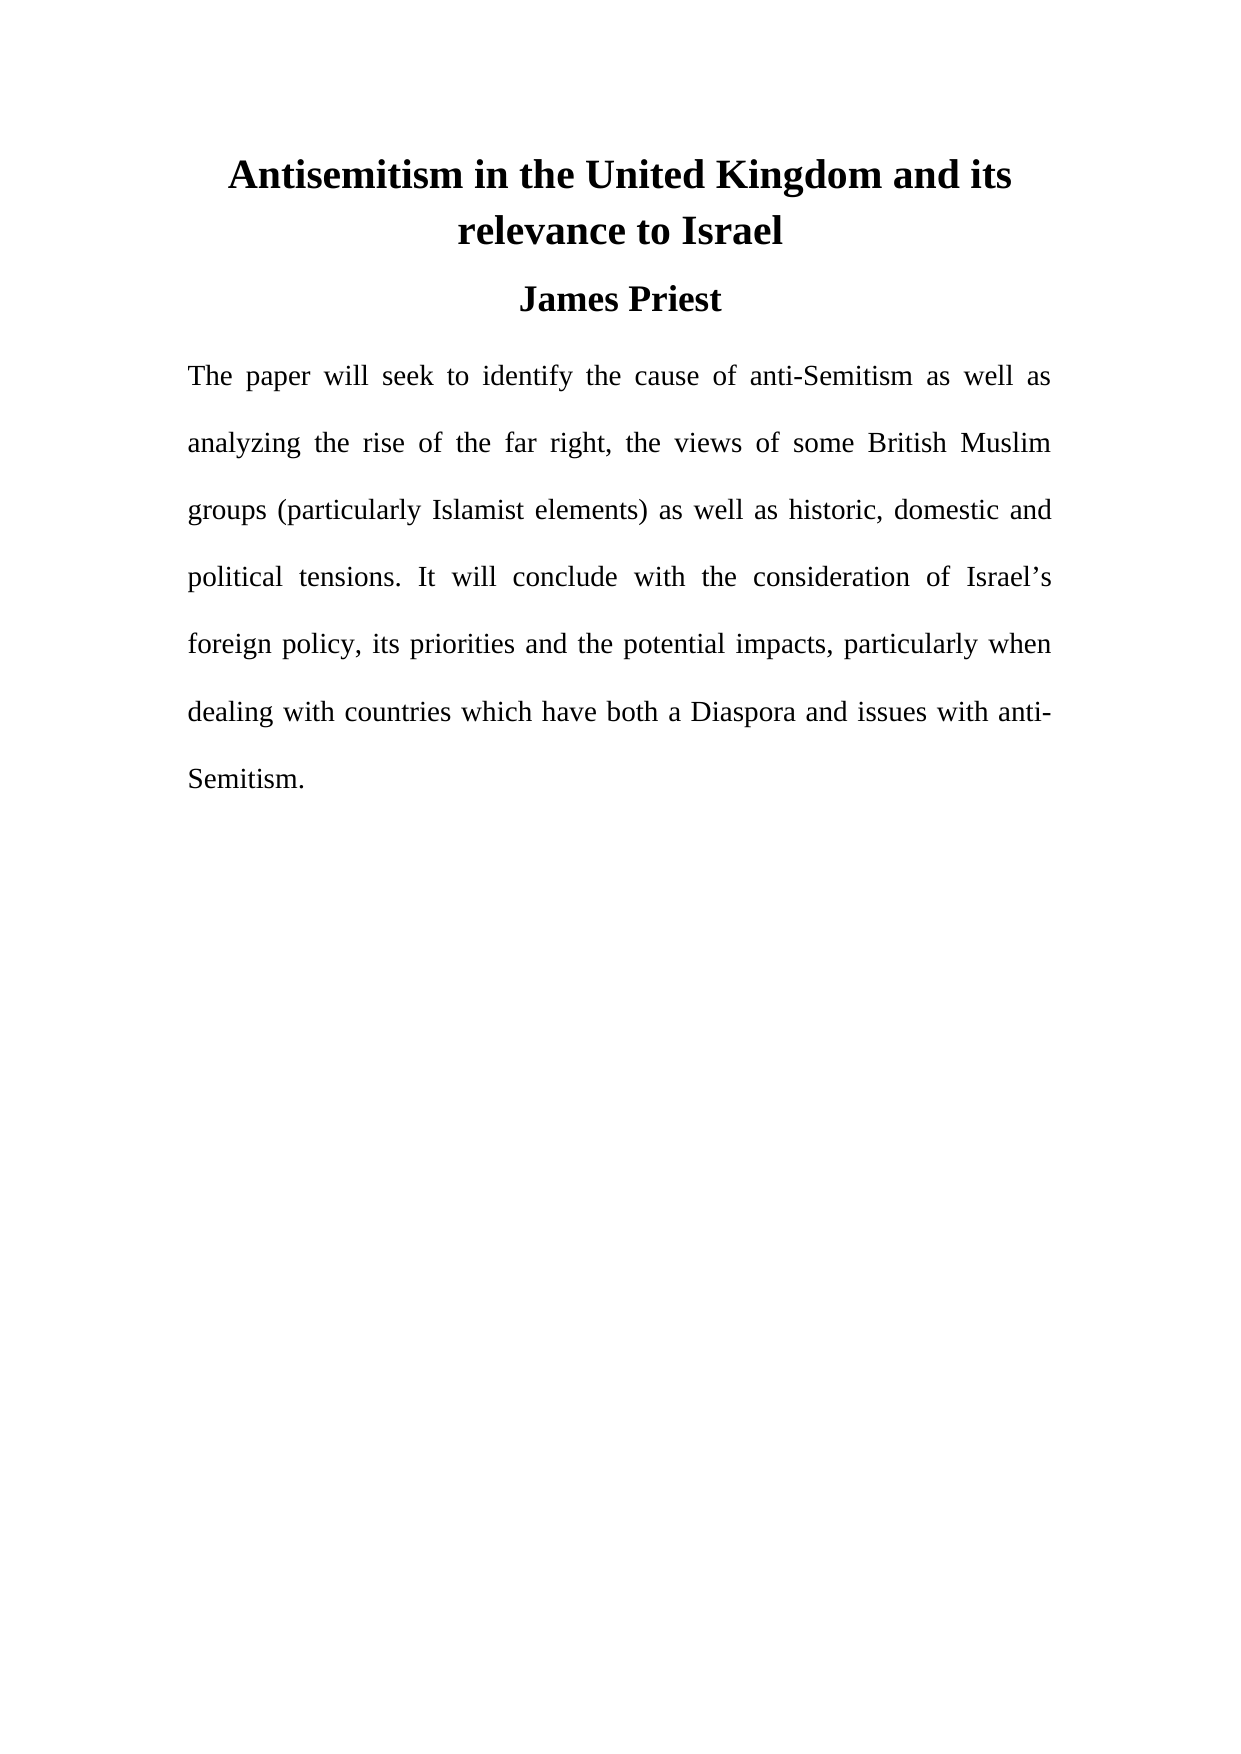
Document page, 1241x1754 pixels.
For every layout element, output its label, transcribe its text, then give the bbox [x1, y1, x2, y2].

text James Priest [187, 277, 1053, 320]
text The paper will seek to identify the cause of anti-Semitism as well as analyzing the rise of the far right, the views of some British Muslim groups (particularly Islamist elements) as well as historic, domestic and political tensions. It will conclude with the consideration of Israel’s foreign policy, its priorities and the potential impacts, particularly when dealing with countries which have both a Diaspora and issues with anti-Semitism. [187, 358, 1053, 794]
text Antisemitism in the United Kingdom and its relevance to Israel [187, 150, 1053, 253]
